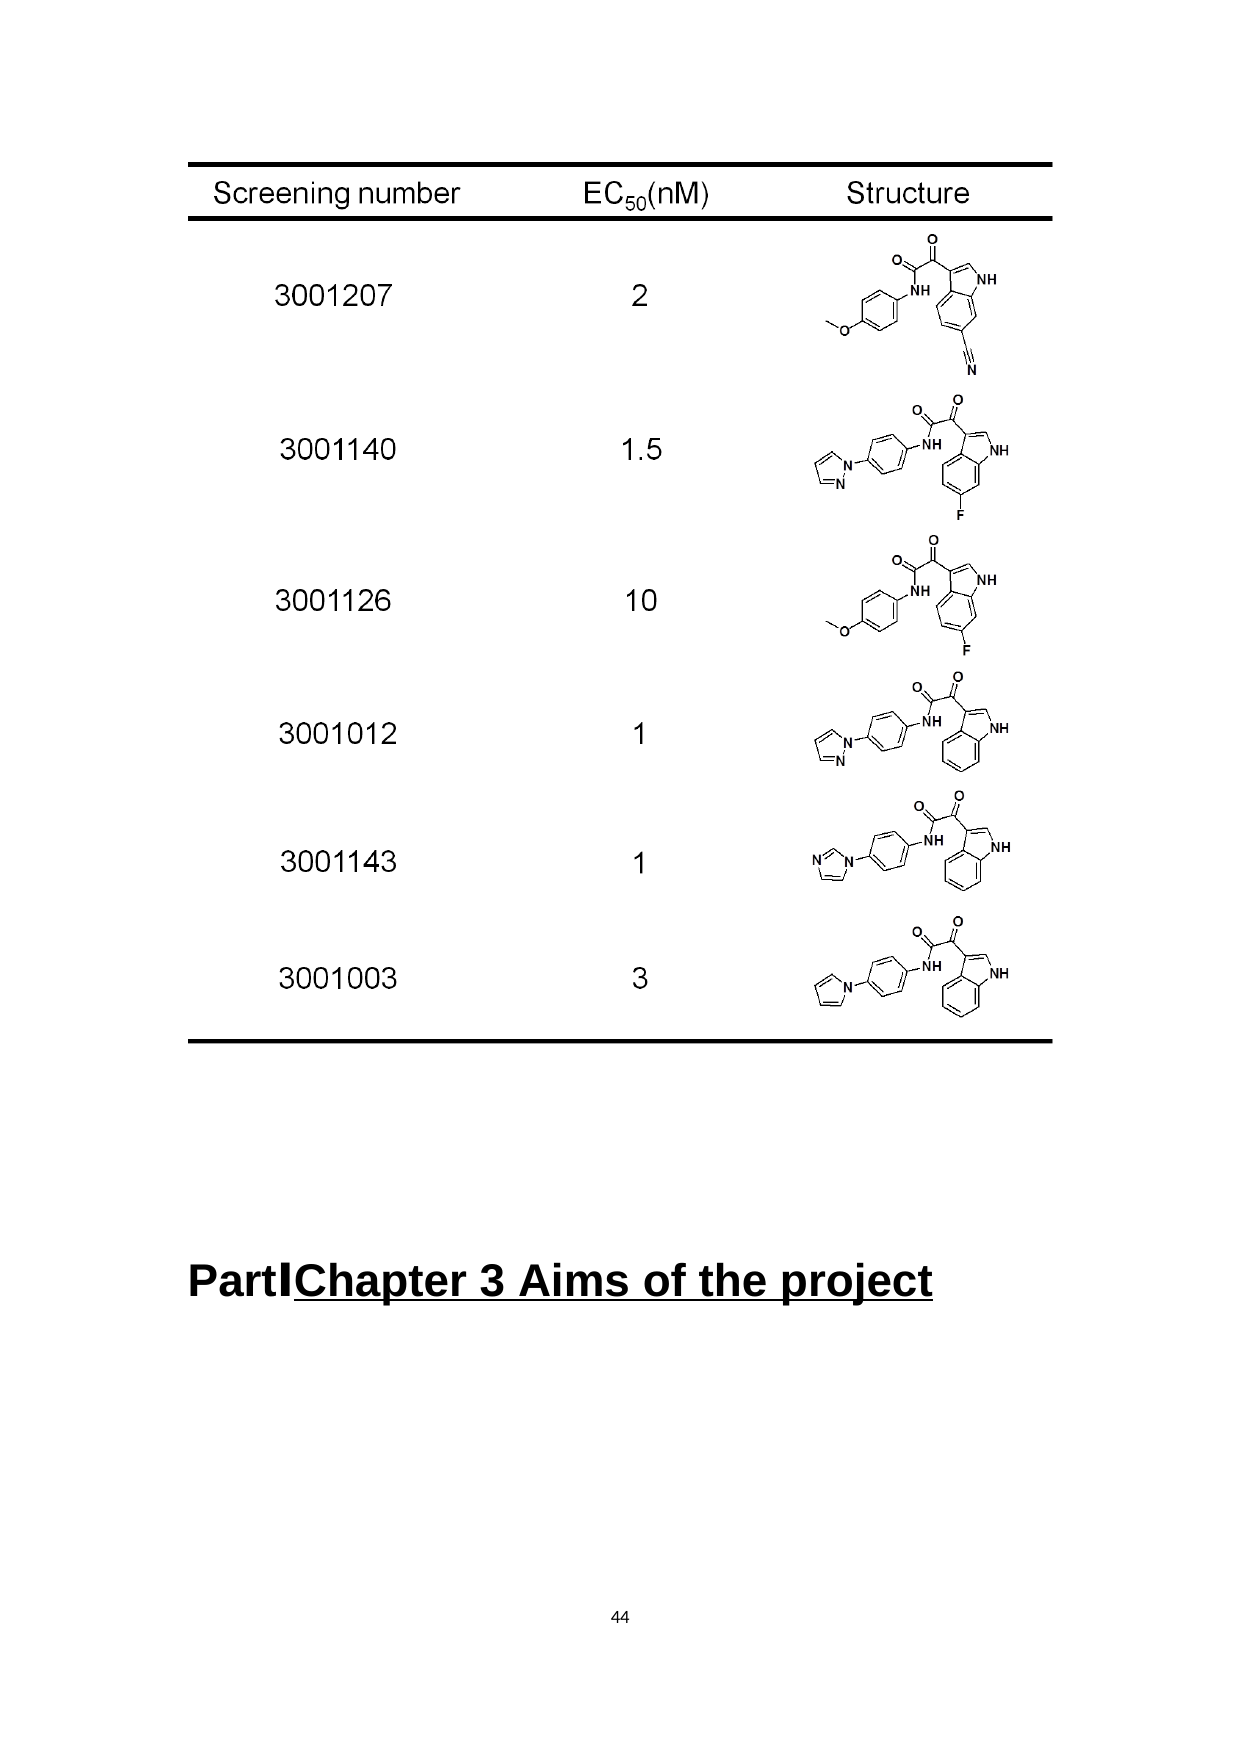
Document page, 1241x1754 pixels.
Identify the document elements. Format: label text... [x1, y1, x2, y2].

subtitle PartⅠChapter 3 Aims of the project [187, 1246, 1053, 1311]
picture [187, 162, 1053, 1044]
